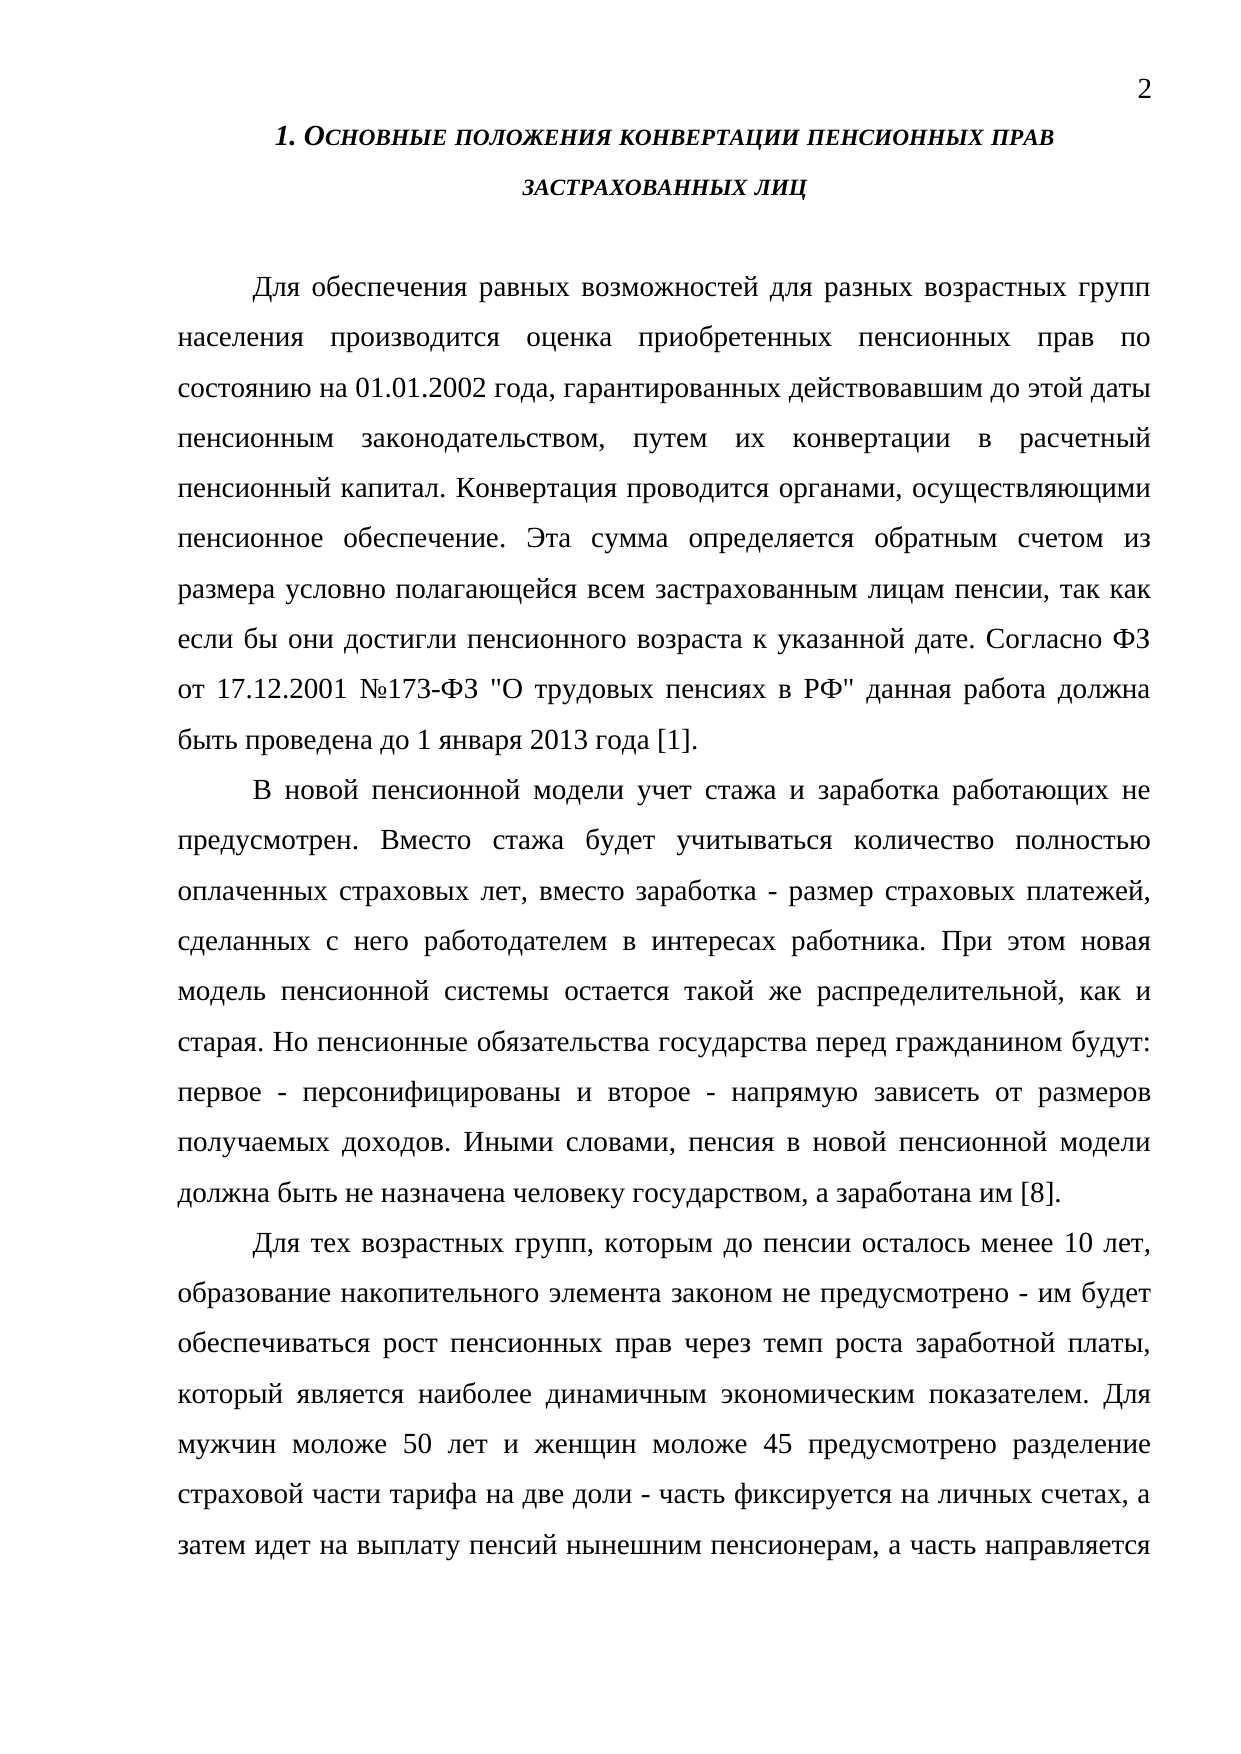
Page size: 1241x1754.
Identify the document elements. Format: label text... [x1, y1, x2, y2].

text В новой пенсионной модели учет стажа и заработка работающих не предусмотрен. Вместо стажа будет учитываться количество полностью оплаченных страховых лет, вместо заработка - размер страховых платежей, сделанных с него работодателем в интересах работника. При этом новая модель пенсионной системы остается такой же распределительной, как и старая. Но пенсионные обязательства государства перед гражданином будут: первое - персонифицированы и второе - напрямую зависеть от размеров получаемых доходов. Иными словами, пенсия в новой пенсионной модели должна быть не назначена человеку государством, а заработана им [8]. [177, 772, 1152, 1208]
subtitle 1. Основные положения конвертации пенсионных прав застрахованных лиц [177, 118, 1152, 202]
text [177, 1225, 1152, 1560]
text Для обеспечения равных возможностей для разных возрастных групп населения производится оценка приобретенных пенсионных прав по состоянию на 01.01.2002 года, гарантированных действовавшим до этой даты пенсионным законодательством, путем их конвертации в расчетный пенсионный капитал. Конвертация проводится органами, осуществляющими пенсионное обеспечение. Эта сумма определяется обратным счетом из размера условно полагающейся всем застрахованным лицам пенсии, так как если бы они достигли пенсионного возраста к указанной дате. Согласно ФЗ от 17.12.2001 №173-ФЗ "О трудовых пенсиях в РФ" данная работа должна быть проведена до 1 января 2013 года [1]. [177, 269, 1152, 755]
